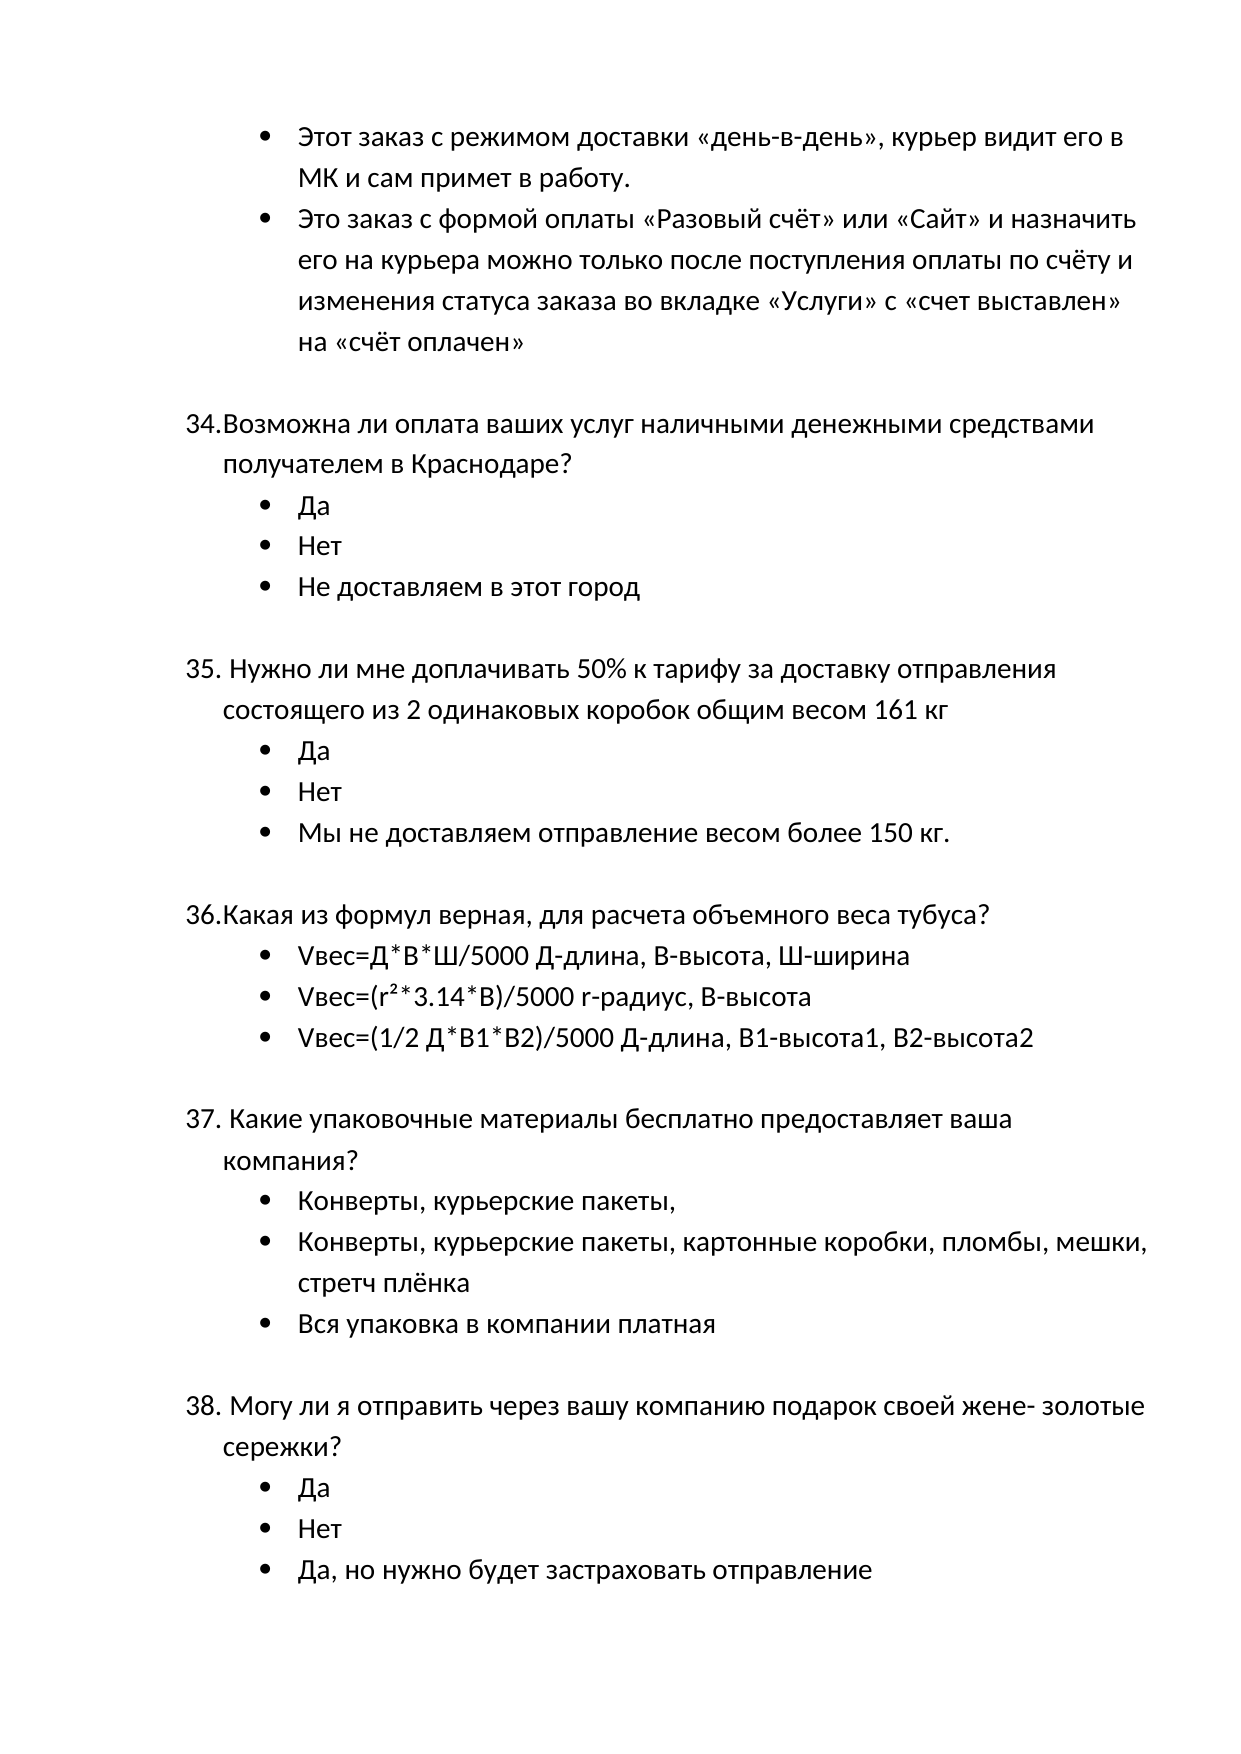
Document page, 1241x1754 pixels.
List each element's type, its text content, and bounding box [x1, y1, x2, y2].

list Да, но нужно будет застраховать отправление [260, 1551, 1152, 1587]
list Да [260, 732, 1152, 768]
list Нет [260, 527, 1152, 563]
list Да [260, 487, 1152, 522]
list Нет [260, 1510, 1152, 1546]
list Какая из формул верная, для расчета объемного веса тубуса? [185, 896, 1152, 932]
list Vвес=(r²*3.14*В)/5000 r-радиус, В-высота [260, 978, 1152, 1013]
list Возможна ли оплата ваших услуг наличными денежными средствами получателем в Краснодаре? [185, 405, 1152, 481]
list Мы не доставляем отправление весом более 150 кг. [260, 814, 1152, 850]
list Это заказ с формой оплаты «Разовый счёт» или «Сайт» и назначить его на курьера можно только после поступления оплаты по счёту и изменения статуса заказа во вкладке «Услуги» с «счет выставлен» на «счёт оплачен» [260, 200, 1152, 358]
list Да [260, 1469, 1152, 1505]
list Конверты, курьерские пакеты, картонные коробки, пломбы, мешки, стретч плёнка [260, 1223, 1152, 1300]
list Вся упаковка в компании платная [260, 1305, 1152, 1341]
list Конверты, курьерские пакеты, [260, 1182, 1152, 1218]
list Не доставляем в этот город [260, 568, 1152, 604]
list Vвес=(1/2 Д*В1*В2)/5000 Д-длина, В1-высота1, В2-высота2 [260, 1019, 1152, 1054]
list Могу ли я отправить через вашу компанию подарок своей жене- золотые сережки? [185, 1387, 1152, 1464]
list Нужно ли мне доплачивать 50% к тарифу за доставку отправления состоящего из 2 одинаковых коробок общим весом 161 кг [185, 650, 1152, 727]
list Нет [260, 773, 1152, 809]
list Vвес=Д*В*Ш/5000 Д-длина, В-высота, Ш-ширина [260, 937, 1152, 972]
list Какие упаковочные материалы бесплатно предоставляет ваша компания? [185, 1101, 1152, 1177]
list Этот заказ с режимом доставки «день-в-день», курьер видит его в МК и сам примет в работу. [260, 118, 1152, 195]
